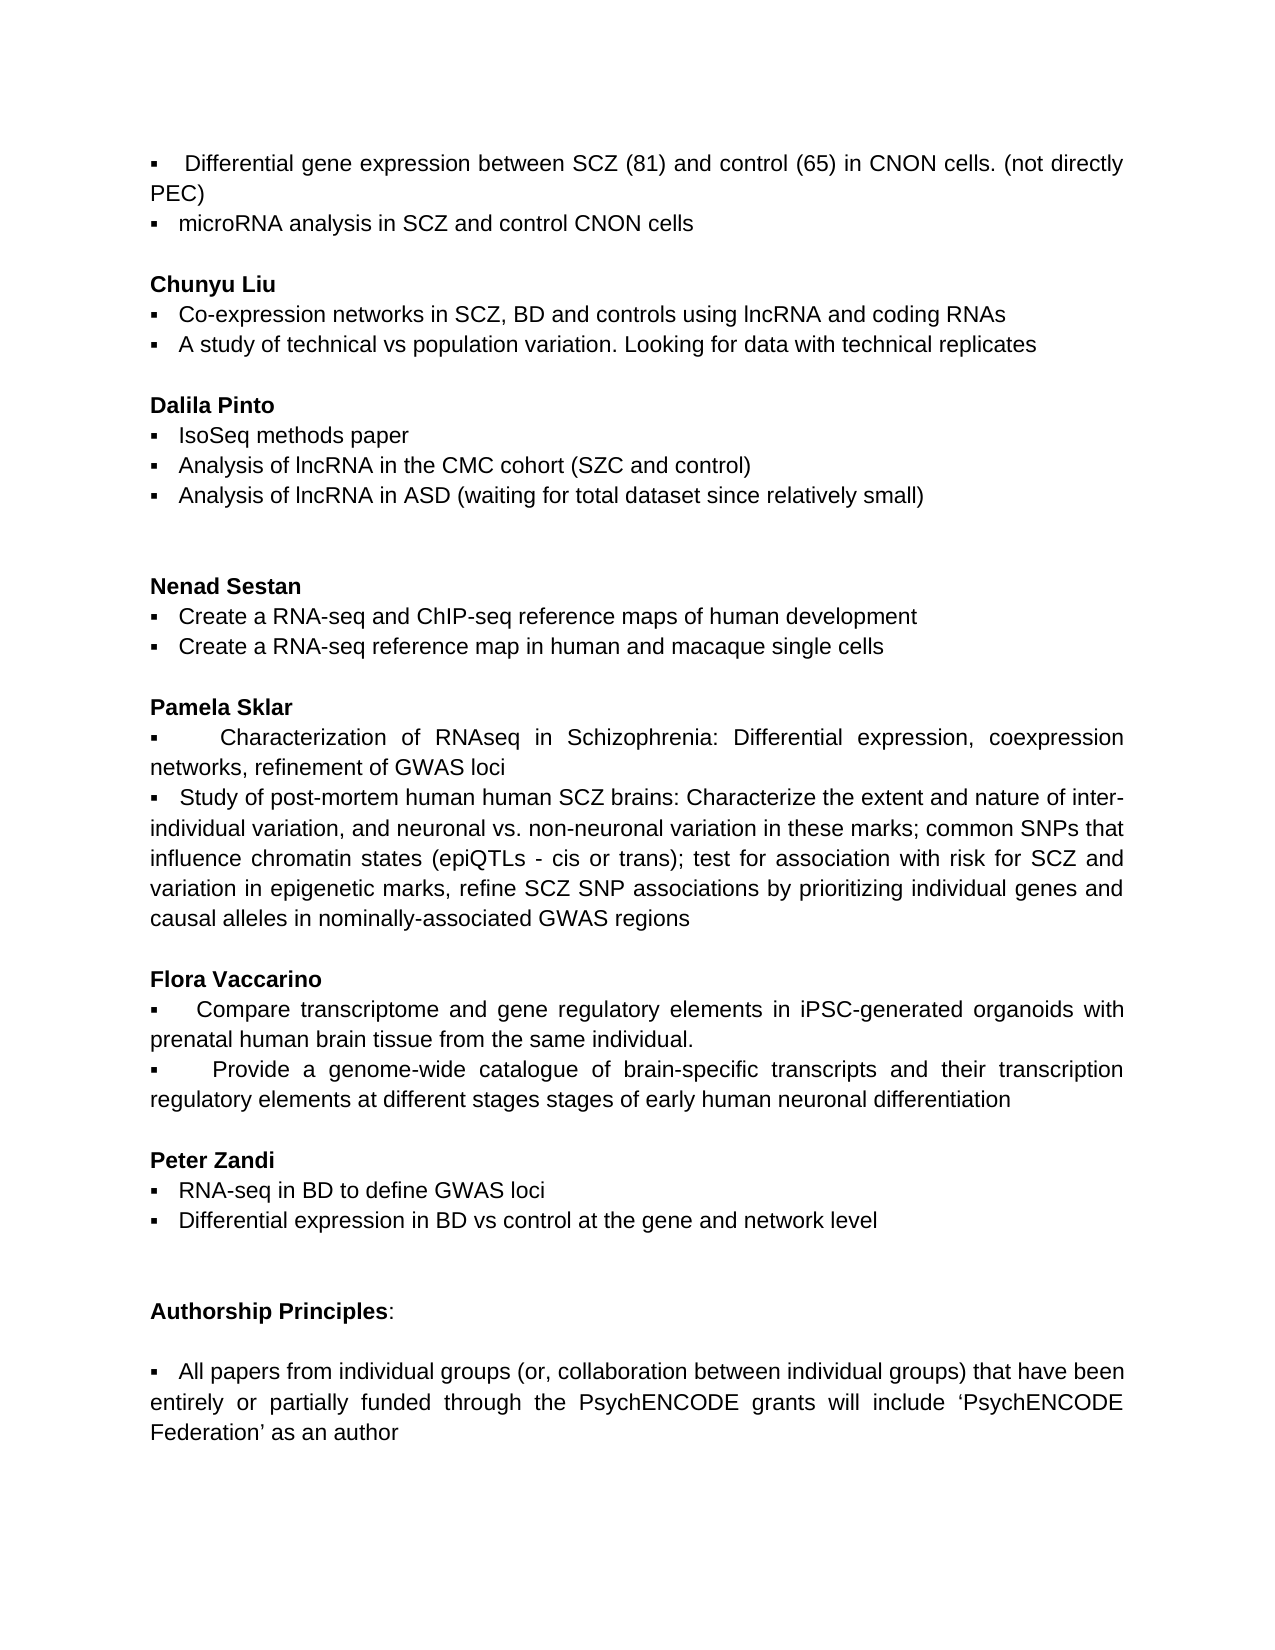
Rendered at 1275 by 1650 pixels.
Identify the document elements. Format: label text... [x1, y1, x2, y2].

text ▪ Compare transcriptome and gene regulatory elements in iPSC-generated organoids with prenatal human brain tissue from the same individual. [150, 996, 1125, 1052]
text ▪ Provide a genome-wide catalogue of brain-specific transcripts and their transcription regulatory elements at different stages stages of early human neuronal differentiation [150, 1056, 1125, 1113]
text Nenad Sestan [150, 573, 1125, 599]
text ▪ Analysis of lncRNA in the CMC cohort (SZC and control) [150, 452, 1125, 478]
text Flora Vaccarino [150, 966, 1125, 992]
text Dalila Pinto [150, 392, 1125, 418]
text Authorship Principles: [150, 1298, 1125, 1324]
text Chunyu Liu [150, 271, 1125, 297]
text ▪ Co-expression networks in SCZ, BD and controls using lncRNA and coding RNAs [150, 301, 1125, 327]
text Peter Zandi [150, 1147, 1125, 1173]
text ▪ All papers from individual groups (or, collaboration between individual groups) that have been entirely or partially funded through the PsychENCODE grants will include ‘PsychENCODE Federation’ as an author [150, 1358, 1125, 1445]
text ▪ microRNA analysis in SCZ and control CNON cells [150, 210, 1125, 237]
text ▪ RNA-seq in BD to define GWAS loci [150, 1177, 1125, 1203]
text ▪ A study of technical vs population variation. Looking for data with technical replicates [150, 331, 1125, 358]
text ▪ Create a RNA-seq and ChIP-seq reference maps of human development [150, 603, 1125, 629]
text ▪ Characterization of RNAseq in Schizophrenia: Differential expression, coexpression networks, refinement of GWAS loci [150, 724, 1125, 781]
text ▪ IsoSeq methods paper [150, 422, 1125, 448]
text Pamela Sklar [150, 694, 1125, 720]
text ▪ Study of post-mortem human human SCZ brains: Characterize the extent and nature of inter-individual variation, and neuronal vs. non-neuronal variation in these marks; common SNPs that influence chromatin states (epiQTLs - cis or trans); test for association with risk for SCZ and variation in epigenetic marks, refine SCZ SNP associations by prioritizing individual genes and causal alleles in nominally-associated GWAS regions [150, 784, 1125, 932]
text ▪ Analysis of lncRNA in ASD (waiting for total dataset since relatively small) [150, 482, 1125, 509]
text ▪ Create a RNA-seq reference map in human and macaque single cells [150, 633, 1125, 660]
text ▪ Differential gene expression between SCZ (81) and control (65) in CNON cells. (not directly PEC) [150, 150, 1125, 207]
text ▪ Differential expression in BD vs control at the gene and network level [150, 1207, 1125, 1234]
